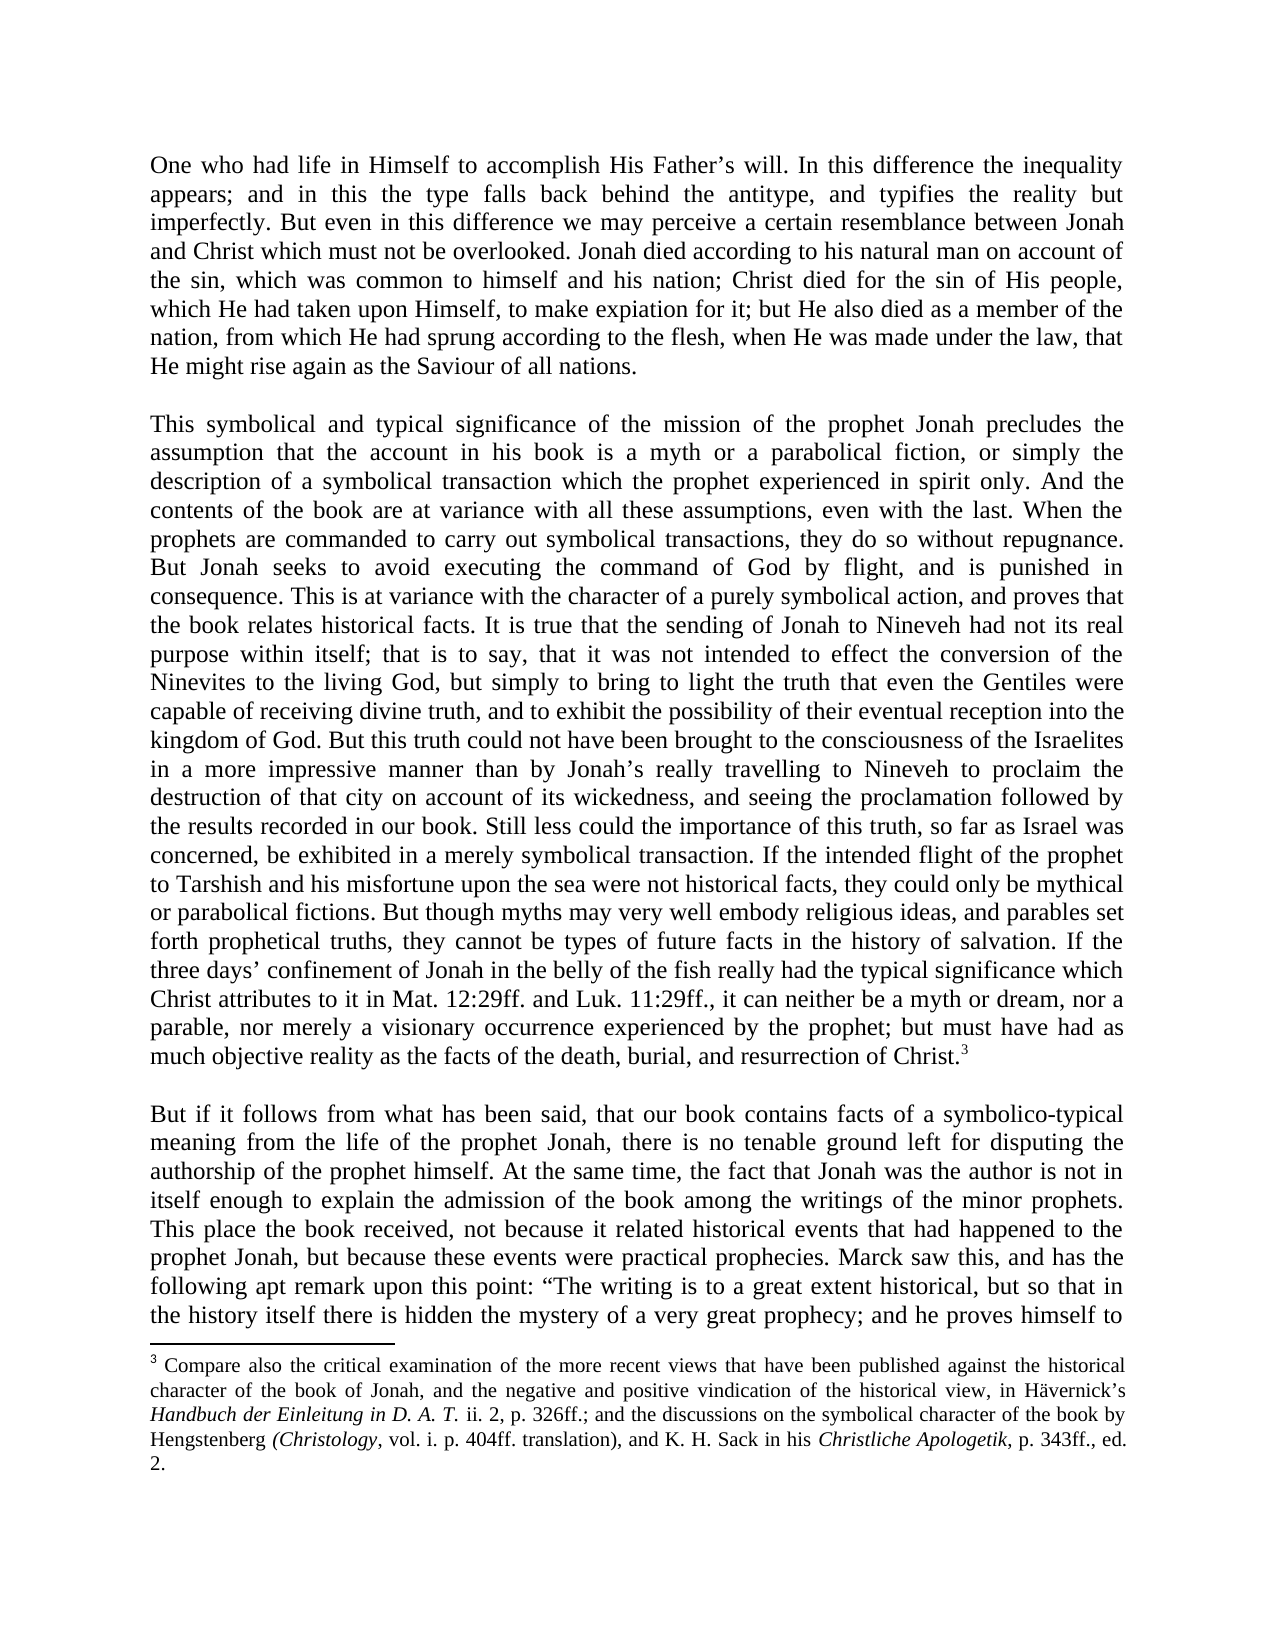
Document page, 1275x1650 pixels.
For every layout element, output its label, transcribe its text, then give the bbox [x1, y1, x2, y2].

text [150, 150, 1125, 380]
text This symbolical and typical significance of the mission of the prophet Jonah precludes the assumption that the account in his book is a myth or a parabolical fiction, or simply the description of a symbolical transaction which the prophet experienced in spirit only. And the contents of the book are at variance with all these assumptions, even with the last. When the prophets are commanded to carry out symbolical transactions, they do so without repugnance. But Jonah seeks to avoid executing the command of God by flight, and is punished in consequence. This is at variance with the character of a purely symbolical action, and proves that the book relates historical facts. It is true that the sending of Jonah to Nineveh had not its real purpose within itself; that is to say, that it was not intended to effect the conversion of the Ninevites to the living God, but simply to bring to light the truth that even the Gentiles were capable of receiving divine truth, and to exhibit the possibility of their eventual reception into the kingdom of God. But this truth could not have been brought to the consciousness of the Israelites in a more impressive manner than by Jonah’s really travelling to Nineveh to proclaim the destruction of that city on account of its wickedness, and seeing the proclamation followed by the results recorded in our book. Still less could the importance of this truth, so far as Israel was concerned, be exhibited in a merely symbolical transaction. If the intended flight of the prophet to Tarshish and his misfortune upon the sea were not historical facts, they could only be mythical or parabolical fictions. But though myths may very well embody religious ideas, and parables set forth prophetical truths, they cannot be types of future facts in the history of salvation. If the three days’ confinement of Jonah in the belly of the fish really had the typical significance which Christ attributes to it in Mat. 12:29ff. and Luk. 11:29ff., it can neither be a myth or dream, nor a parable, nor merely a visionary occurrence experienced by the prophet; but must have had as much objective reality as the facts of the death, burial, and resurrection of Christ. [150, 409, 1125, 1070]
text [150, 1099, 1125, 1329]
